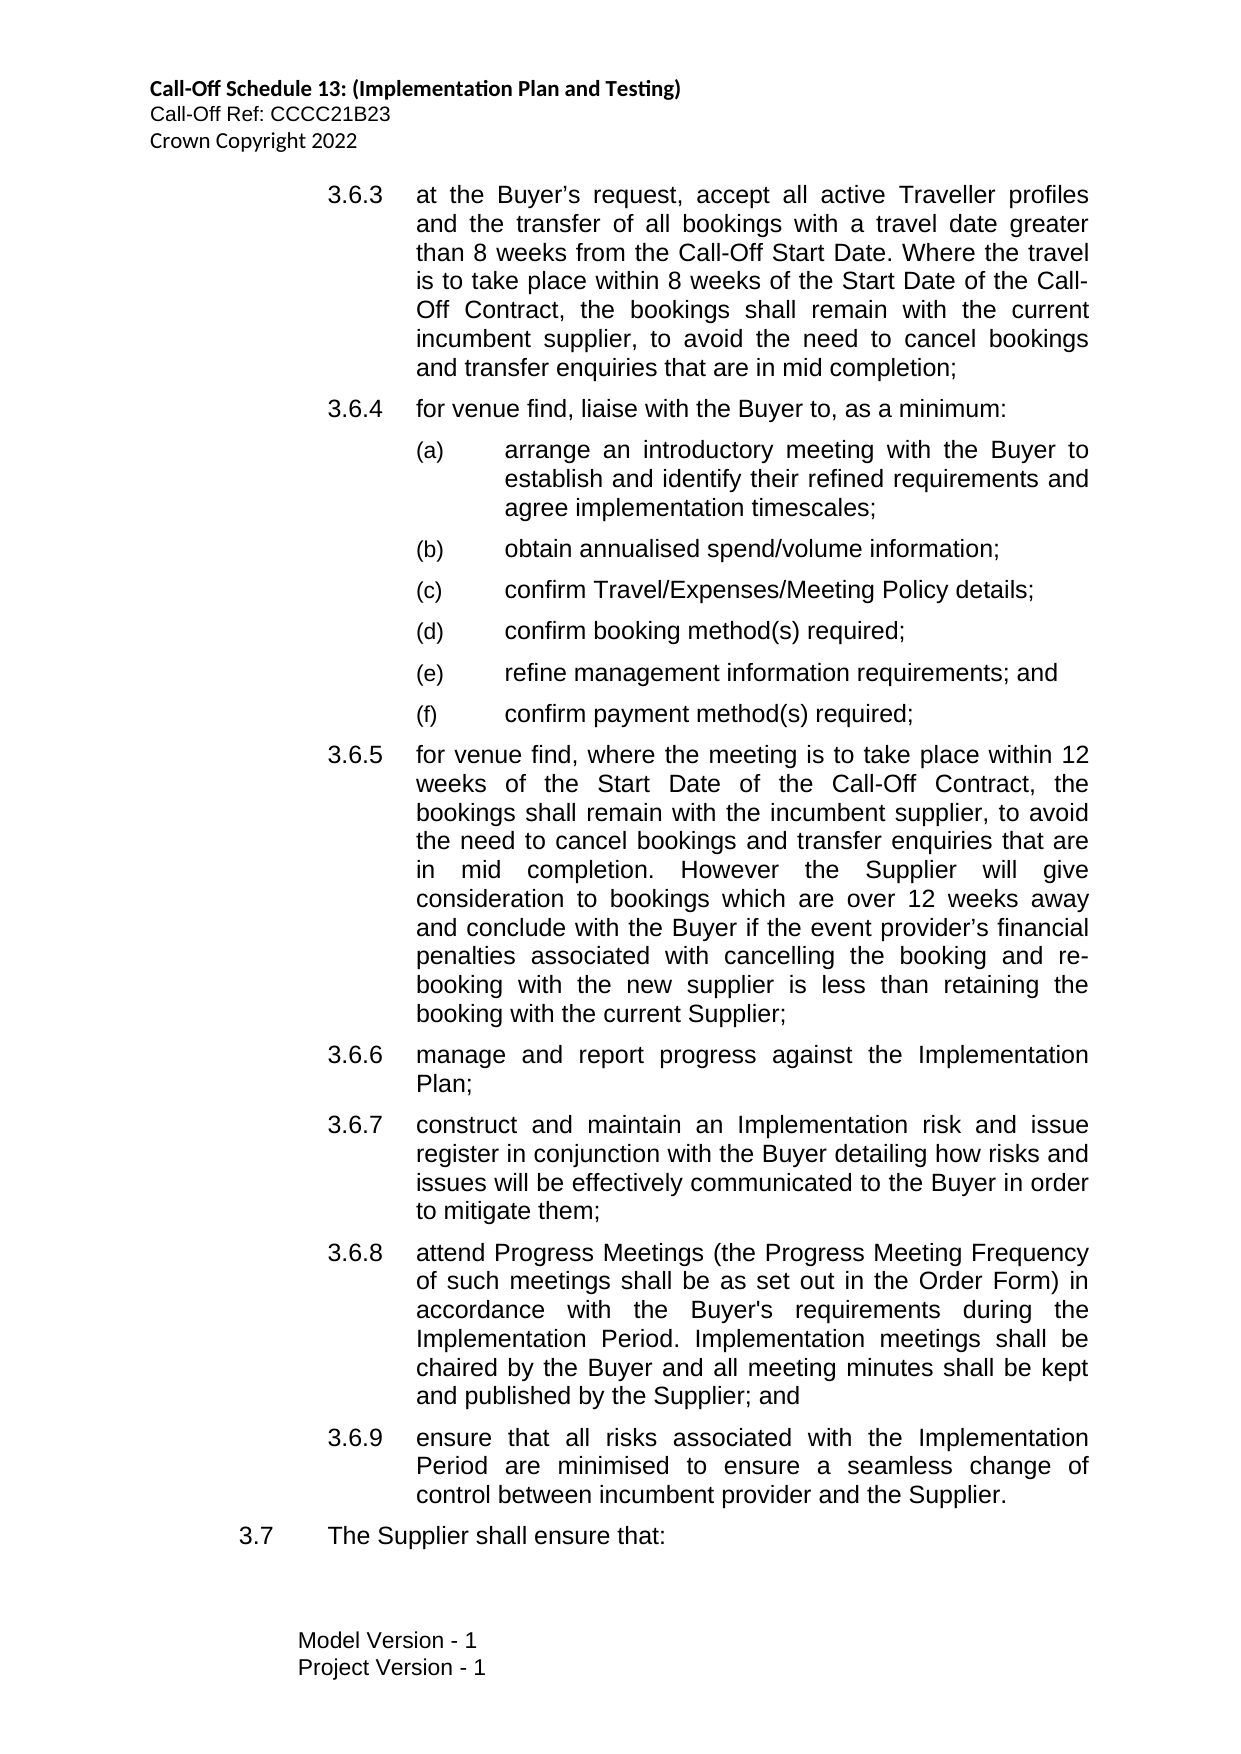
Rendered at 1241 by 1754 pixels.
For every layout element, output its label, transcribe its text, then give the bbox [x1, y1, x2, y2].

list obtain annualised spend/volume information; [416, 534, 1090, 563]
list refine management information requirements; and [416, 658, 1090, 686]
list for venue find, where the meeting is to take place within 12 weeks of the Start Date of the Call-Off Contract, the bookings shall remain with the incumbent supplier, to avoid the need to cancel bookings and transfer enquiries that are in mid completion. However the Supplier will give consideration to bookings which are over 12 weeks away and conclude with the Buyer if the event provider’s financial penalties associated with cancelling the booking and re-booking with the new supplier is less than retaining the booking with the current Supplier; [327, 740, 1090, 1028]
list attend Progress Meetings (the Progress Meeting Frequency of such meetings shall be as set out in the Order Form) in accordance with the Buyer's requirements during the Implementation Period. Implementation meetings shall be chaired by the Buyer and all meeting minutes shall be kept and published by the Supplier; and [327, 1238, 1090, 1410]
list at the Buyer’s request, accept all active Traveller profiles and the transfer of all bookings with a travel date greater than 8 weeks from the Call-Off Start Date. Where the travel is to take place within 8 weeks of the Start Date of the Call-Off Contract, the bookings shall remain with the current incumbent supplier, to avoid the need to cancel bookings and transfer enquiries that are in mid completion; [327, 180, 1090, 381]
list construct and maintain an Implementation risk and issue register in conjunction with the Buyer detailing how risks and issues will be effectively communicated to the Buyer in order to mitigate them; [327, 1110, 1090, 1225]
list for venue find, liaise with the Buyer to, as a minimum: [327, 394, 1090, 423]
list manage and report progress against the Implementation Plan; [327, 1040, 1090, 1098]
list The Supplier shall ensure that: [239, 1521, 1090, 1550]
list confirm booking method(s) required; [416, 616, 1090, 645]
list ensure that all risks associated with the Implementation Period are minimised to ensure a seamless change of control between incumbent provider and the Supplier. [327, 1423, 1090, 1509]
list confirm payment method(s) required; [416, 699, 1090, 728]
list arrange an introductory meeting with the Buyer to establish and identify their refined requirements and agree implementation timescales; [416, 435, 1090, 521]
list confirm Travel/Expenses/Meeting Policy details; [416, 575, 1090, 604]
